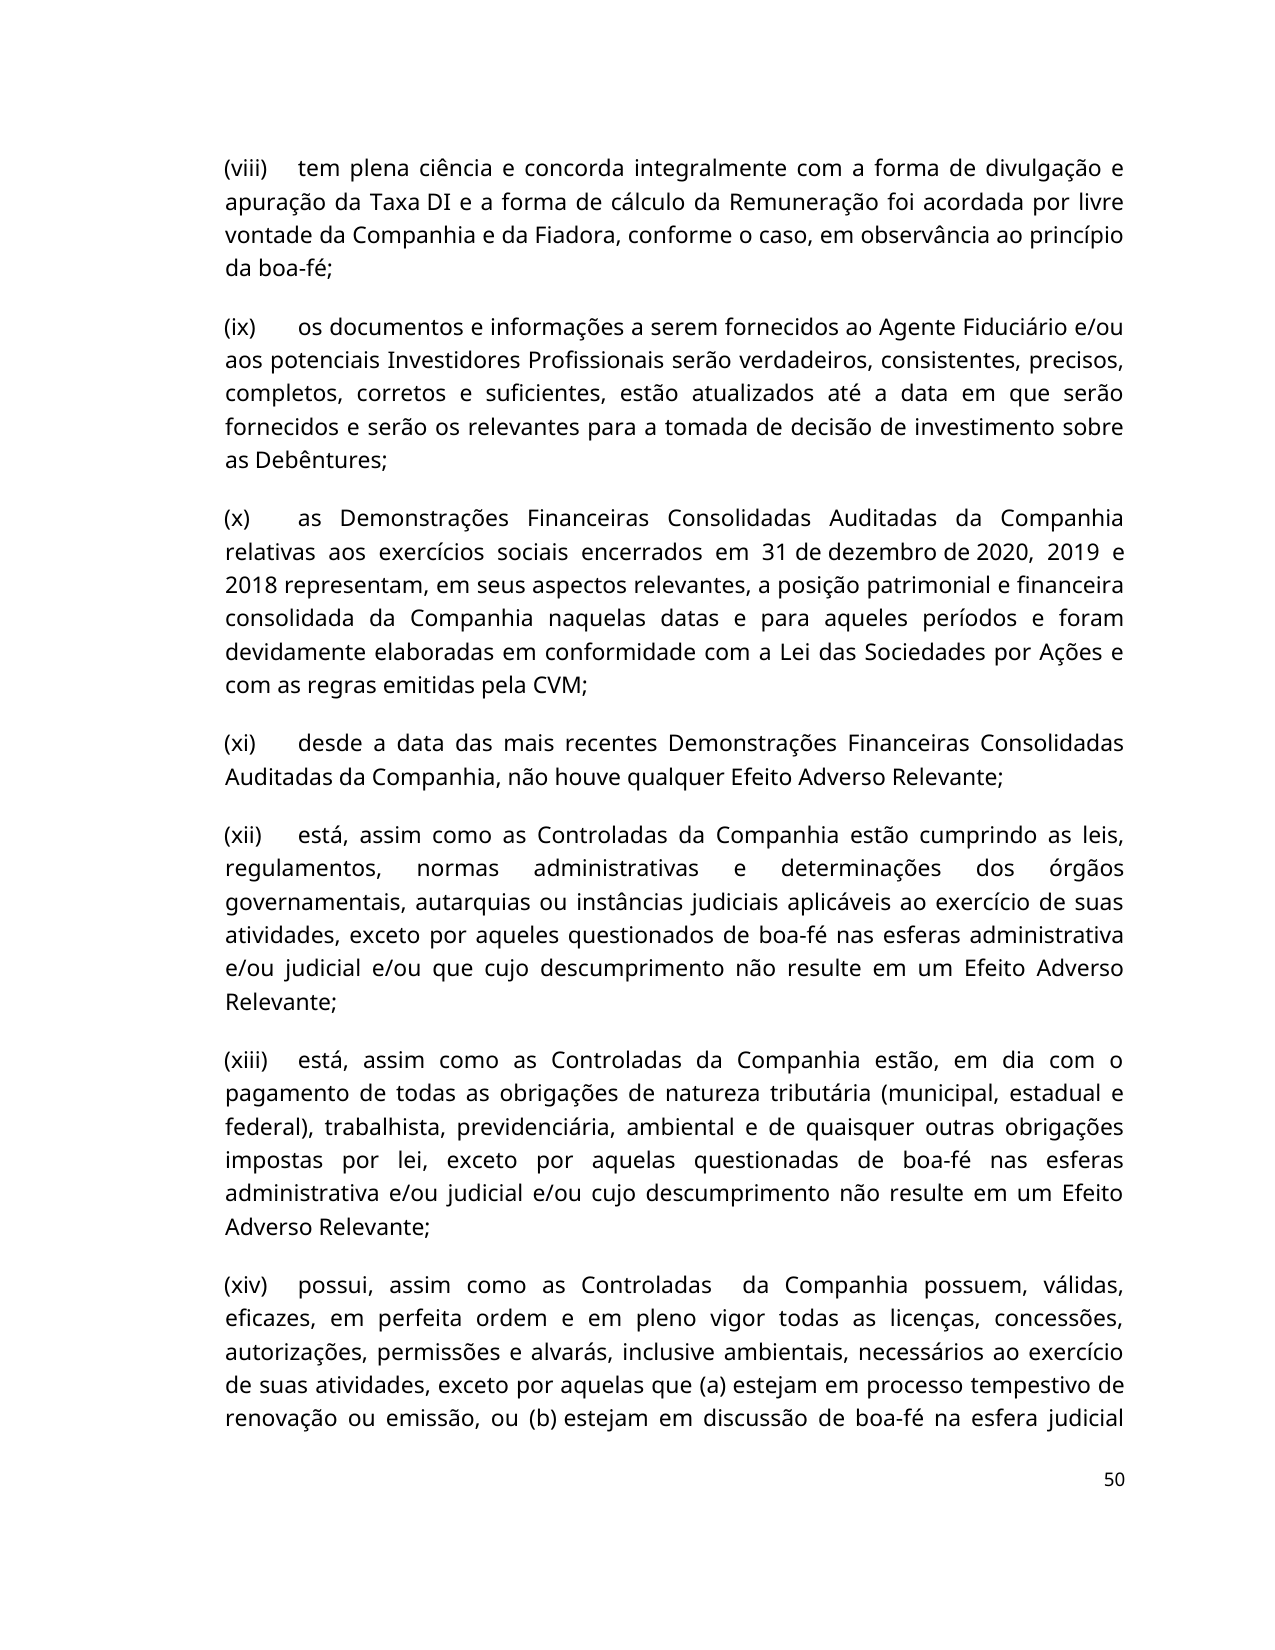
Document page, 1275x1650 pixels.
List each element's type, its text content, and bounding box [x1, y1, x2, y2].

list as Demonstrações Financeiras Consolidadas Auditadas da Companhia relativas aos exercícios sociais encerrados em 31 de dezembro de 2020, 2019 e 2018 representam, em seus aspectos relevantes, a posição patrimonial e financeira consolidada da Companhia naquelas datas e para aqueles períodos e foram devidamente elaboradas em conformidade com a Lei das Sociedades por Ações e com as regras emitidas pela CVM; [224, 500, 1125, 700]
list está, assim como as Controladas da Companhia estão, em dia com o pagamento de todas as obrigações de natureza tributária (municipal, estadual e federal), trabalhista, previdenciária, ambiental e de quaisquer outras obrigações impostas por lei, exceto por aquelas questionadas de boa-fé nas esferas administrativa e/ou judicial e/ou cujo descumprimento não resulte em um Efeito Adverso Relevante; [224, 1042, 1125, 1242]
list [224, 1267, 1125, 1433]
list os documentos e informações a serem fornecidos ao Agente Fiduciário e/ou aos potenciais Investidores Profissionais serão verdadeiros, consistentes, precisos, completos, corretos e suficientes, estão atualizados até a data em que serão fornecidos e serão os relevantes para a tomada de decisão de investimento sobre as Debêntures; [224, 308, 1125, 475]
list está, assim como as Controladas da Companhia estão cumprindo as leis, regulamentos, normas administrativas e determinações dos órgãos governamentais, autarquias ou instâncias judiciais aplicáveis ao exercício de suas atividades, exceto por aqueles questionados de boa-fé nas esferas administrativa e/ou judicial e/ou que cujo descumprimento não resulte em um Efeito Adverso Relevante; [224, 817, 1125, 1017]
list tem plena ciência e concorda integralmente com a forma de divulgação e apuração da Taxa DI e a forma de cálculo da Remuneração foi acordada por livre vontade da Companhia e da Fiadora, conforme o caso, em observância ao princípio da boa-fé; [224, 150, 1125, 283]
list desde a data das mais recentes Demonstrações Financeiras Consolidadas Auditadas da Companhia, não houve qualquer Efeito Adverso Relevante; [224, 725, 1125, 792]
